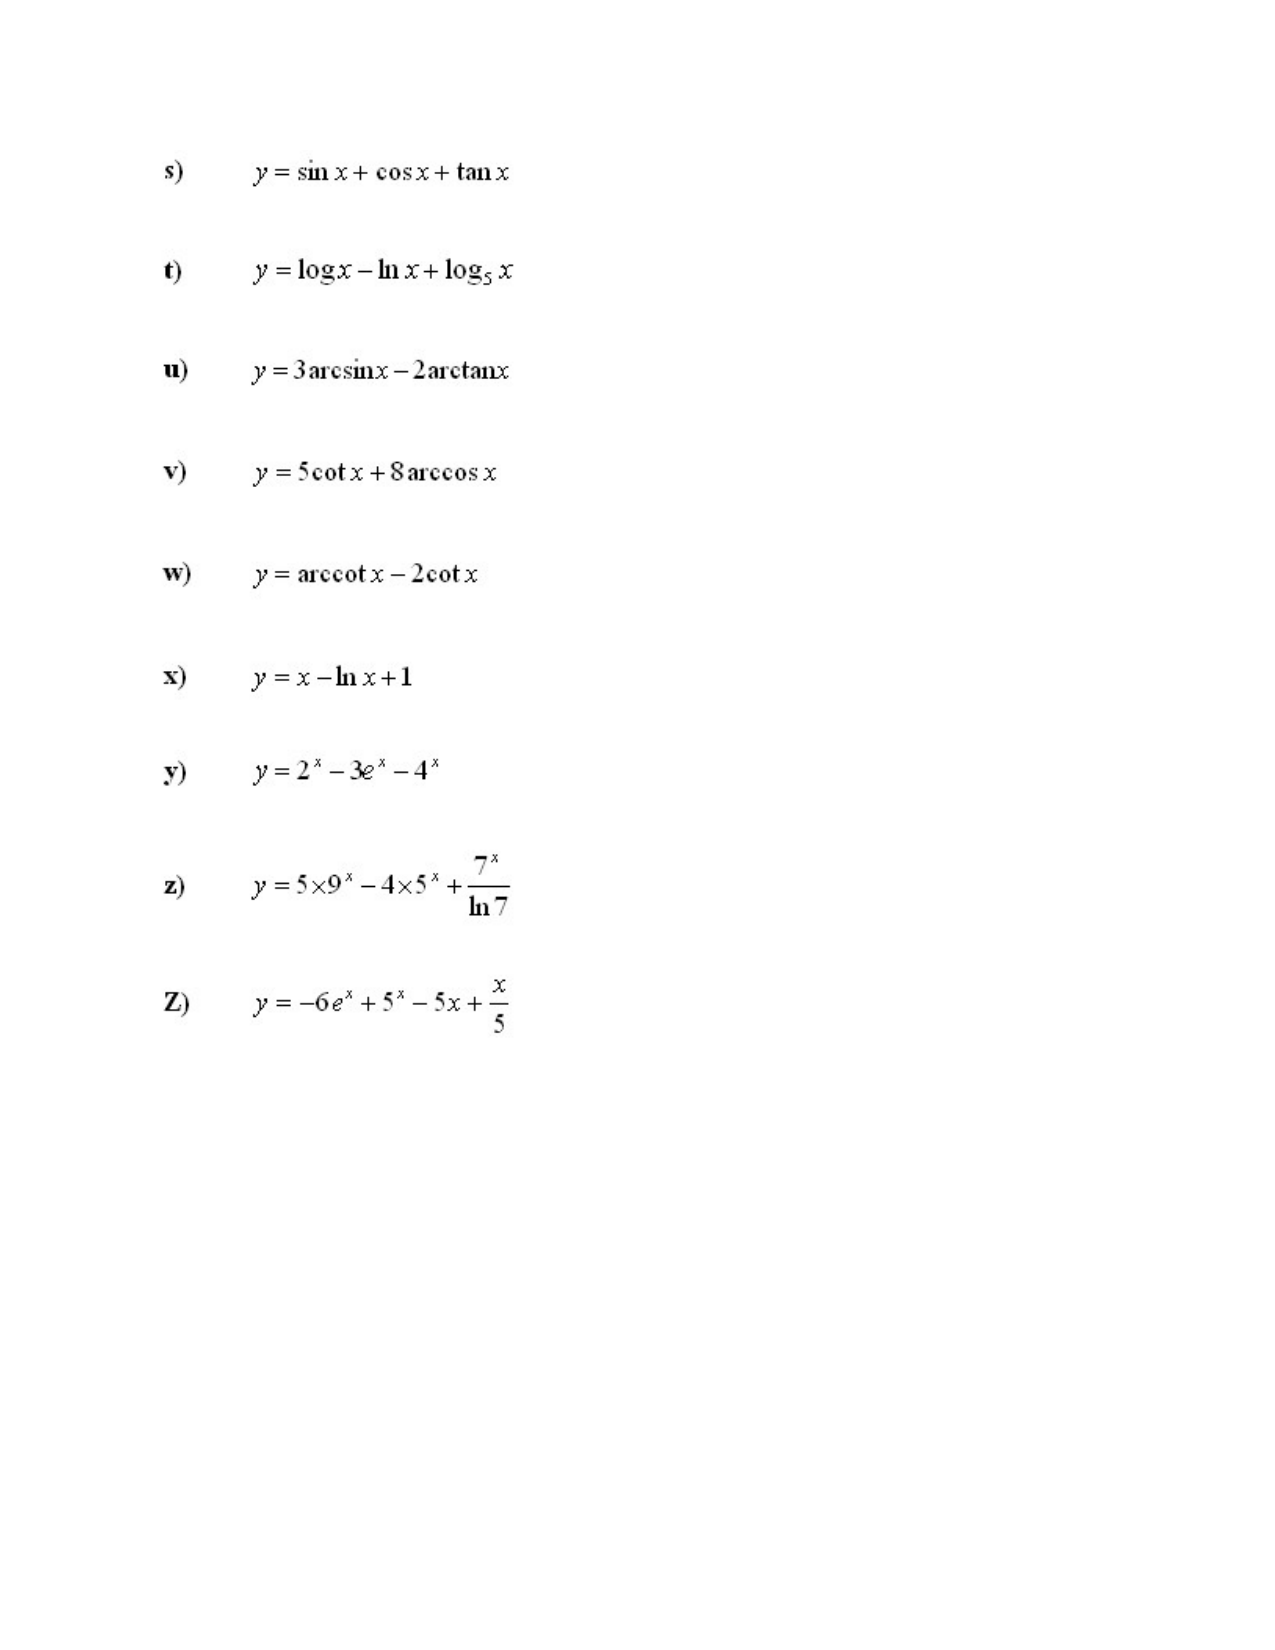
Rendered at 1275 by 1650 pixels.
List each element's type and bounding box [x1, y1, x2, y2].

picture [150, 150, 550, 1055]
